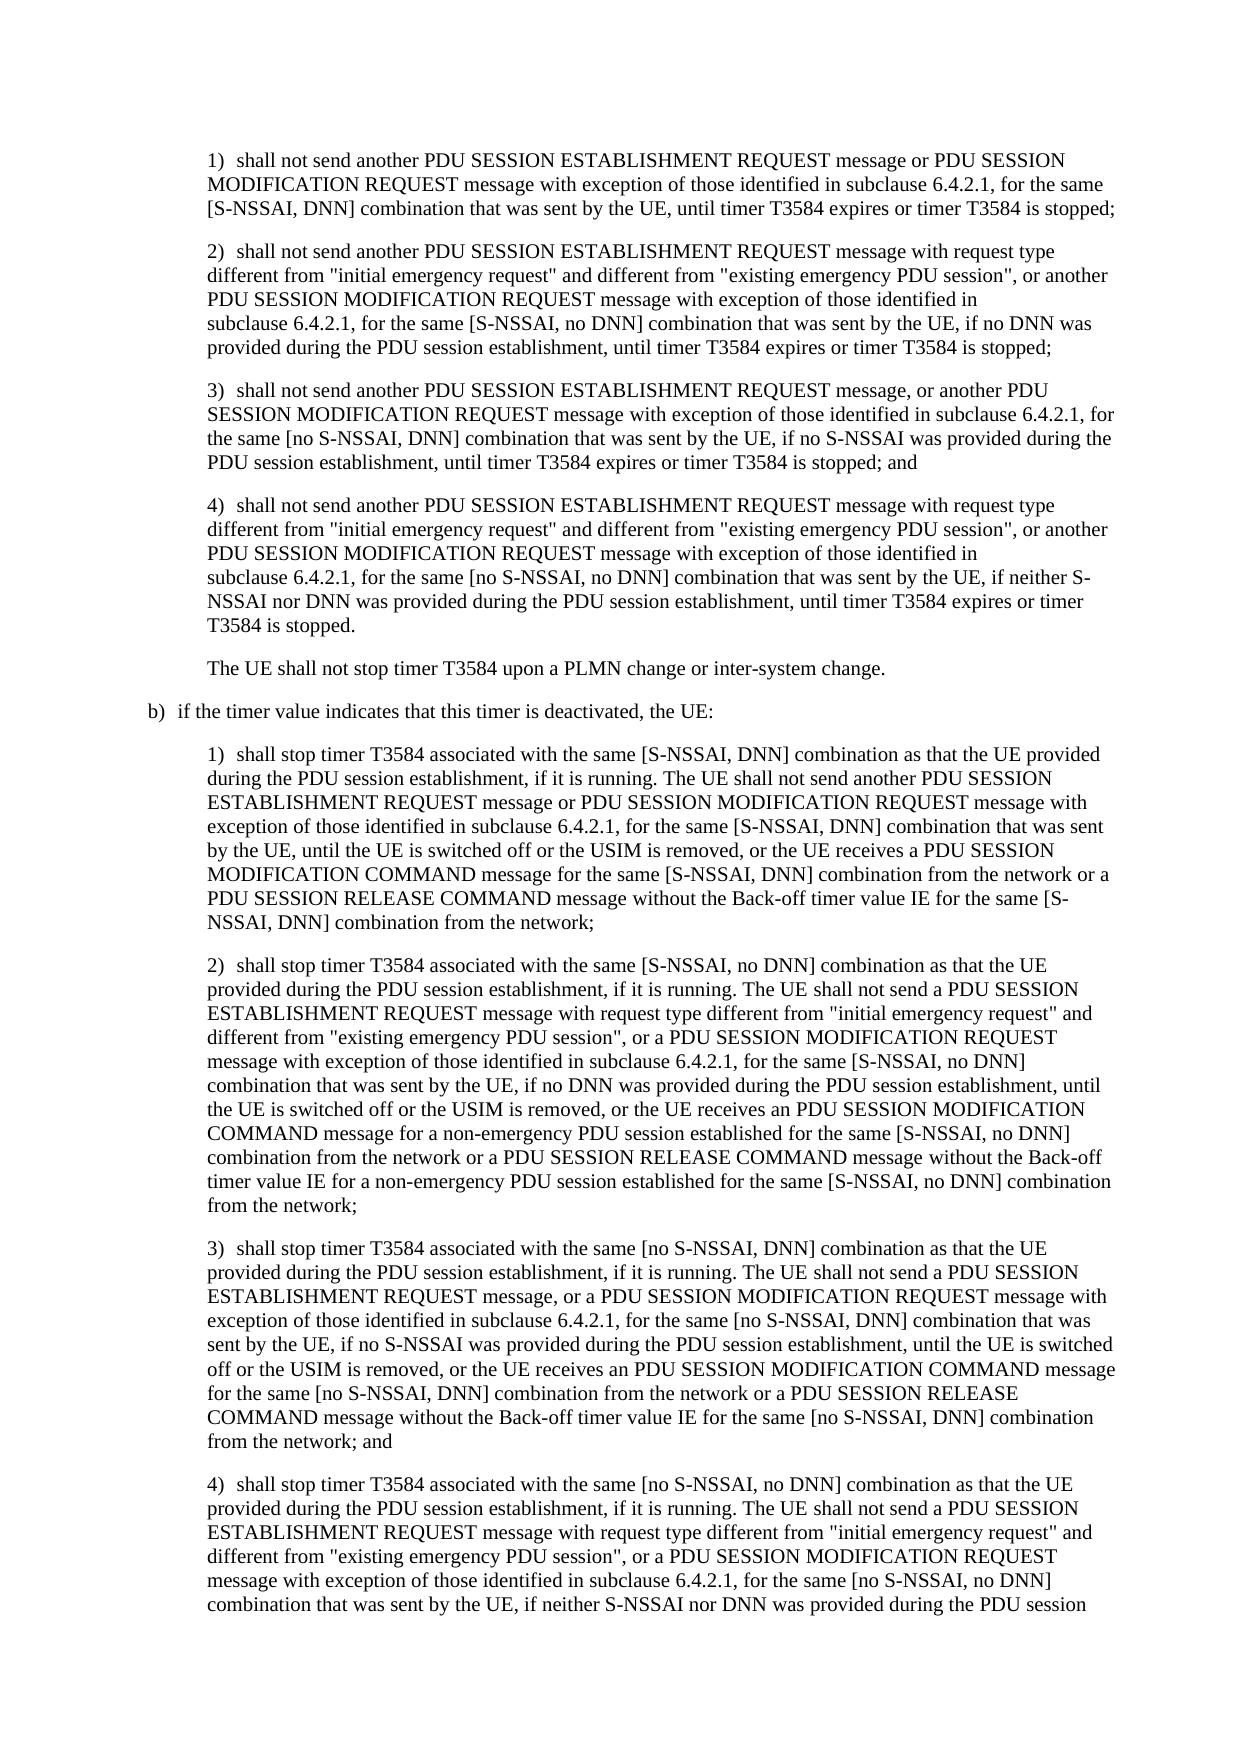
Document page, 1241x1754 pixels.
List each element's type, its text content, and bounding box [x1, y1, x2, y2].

text The UE shall not stop timer T3584 upon a PLMN change or inter-system change. [207, 656, 1122, 680]
text b) if the timer value indicates that this timer is deactivated, the UE: [148, 699, 1122, 723]
text 4) shall not send another PDU SESSION ESTABLISHMENT REQUEST message with request type different from "initial emergency request" and different from "existing emergency PDU session", or another PDU SESSION MODIFICATION REQUEST message with exception of those identified in subclause 6.4.2.1, for the same [no S-NSSAI, no DNN] combination that was sent by the UE, if neither S-NSSAI nor DNN was provided during the PDU session establishment, until timer T3584 expires or timer T3584 is stopped. [207, 493, 1122, 637]
text 3) shall stop timer T3584 associated with the same [no S-NSSAI, DNN] combination as that the UE provided during the PDU session establishment, if it is running. The UE shall not send a PDU SESSION ESTABLISHMENT REQUEST message, or a PDU SESSION MODIFICATION REQUEST message with exception of those identified in subclause 6.4.2.1, for the same [no S-NSSAI, DNN] combination that was sent by the UE, if no S-NSSAI was provided during the PDU session establishment, until the UE is switched off or the USIM is removed, or the UE receives an PDU SESSION MODIFICATION COMMAND message for the same [no S-NSSAI, DNN] combination from the network or a PDU SESSION RELEASE COMMAND message without the Back-off timer value IE for the same [no S-NSSAI, DNN] combination from the network; and [207, 1236, 1122, 1453]
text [207, 1471, 1122, 1616]
text 2) shall not send another PDU SESSION ESTABLISHMENT REQUEST message with request type different from "initial emergency request" and different from "existing emergency PDU session", or another PDU SESSION MODIFICATION REQUEST message with exception of those identified in subclause 6.4.2.1, for the same [S-NSSAI, no DNN] combination that was sent by the UE, if no DNN was provided during the PDU session establishment, until timer T3584 expires or timer T3584 is stopped; [207, 239, 1122, 359]
text 1) shall stop timer T3584 associated with the same [S-NSSAI, DNN] combination as that the UE provided during the PDU session establishment, if it is running. The UE shall not send another PDU SESSION ESTABLISHMENT REQUEST message or PDU SESSION MODIFICATION REQUEST message with exception of those identified in subclause 6.4.2.1, for the same [S-NSSAI, DNN] combination that was sent by the UE, until the UE is switched off or the USIM is removed, or the UE receives a PDU SESSION MODIFICATION COMMAND message for the same [S-NSSAI, DNN] combination from the network or a PDU SESSION RELEASE COMMAND message without the Back-off timer value IE for the same [S-NSSAI, DNN] combination from the network; [207, 741, 1122, 934]
text 1) shall not send another PDU SESSION ESTABLISHMENT REQUEST message or PDU SESSION MODIFICATION REQUEST message with exception of those identified in subclause 6.4.2.1, for the same [S-NSSAI, DNN] combination that was sent by the UE, until timer T3584 expires or timer T3584 is stopped; [207, 148, 1122, 220]
text 3) shall not send another PDU SESSION ESTABLISHMENT REQUEST message, or another PDU SESSION MODIFICATION REQUEST message with exception of those identified in subclause 6.4.2.1, for the same [no S-NSSAI, DNN] combination that was sent by the UE, if no S-NSSAI was provided during the PDU session establishment, until timer T3584 expires or timer T3584 is stopped; and [207, 378, 1122, 474]
text 2) shall stop timer T3584 associated with the same [S-NSSAI, no DNN] combination as that the UE provided during the PDU session establishment, if it is running. The UE shall not send a PDU SESSION ESTABLISHMENT REQUEST message with request type different from "initial emergency request" and different from "existing emergency PDU session", or a PDU SESSION MODIFICATION REQUEST message with exception of those identified in subclause 6.4.2.1, for the same [S-NSSAI, no DNN] combination that was sent by the UE, if no DNN was provided during the PDU session establishment, until the UE is switched off or the USIM is removed, or the UE receives an PDU SESSION MODIFICATION COMMAND message for a non-emergency PDU session established for the same [S-NSSAI, no DNN] combination from the network or a PDU SESSION RELEASE COMMAND message without the Back-off timer value IE for a non-emergency PDU session established for the same [S-NSSAI, no DNN] combination from the network; [207, 953, 1122, 1217]
